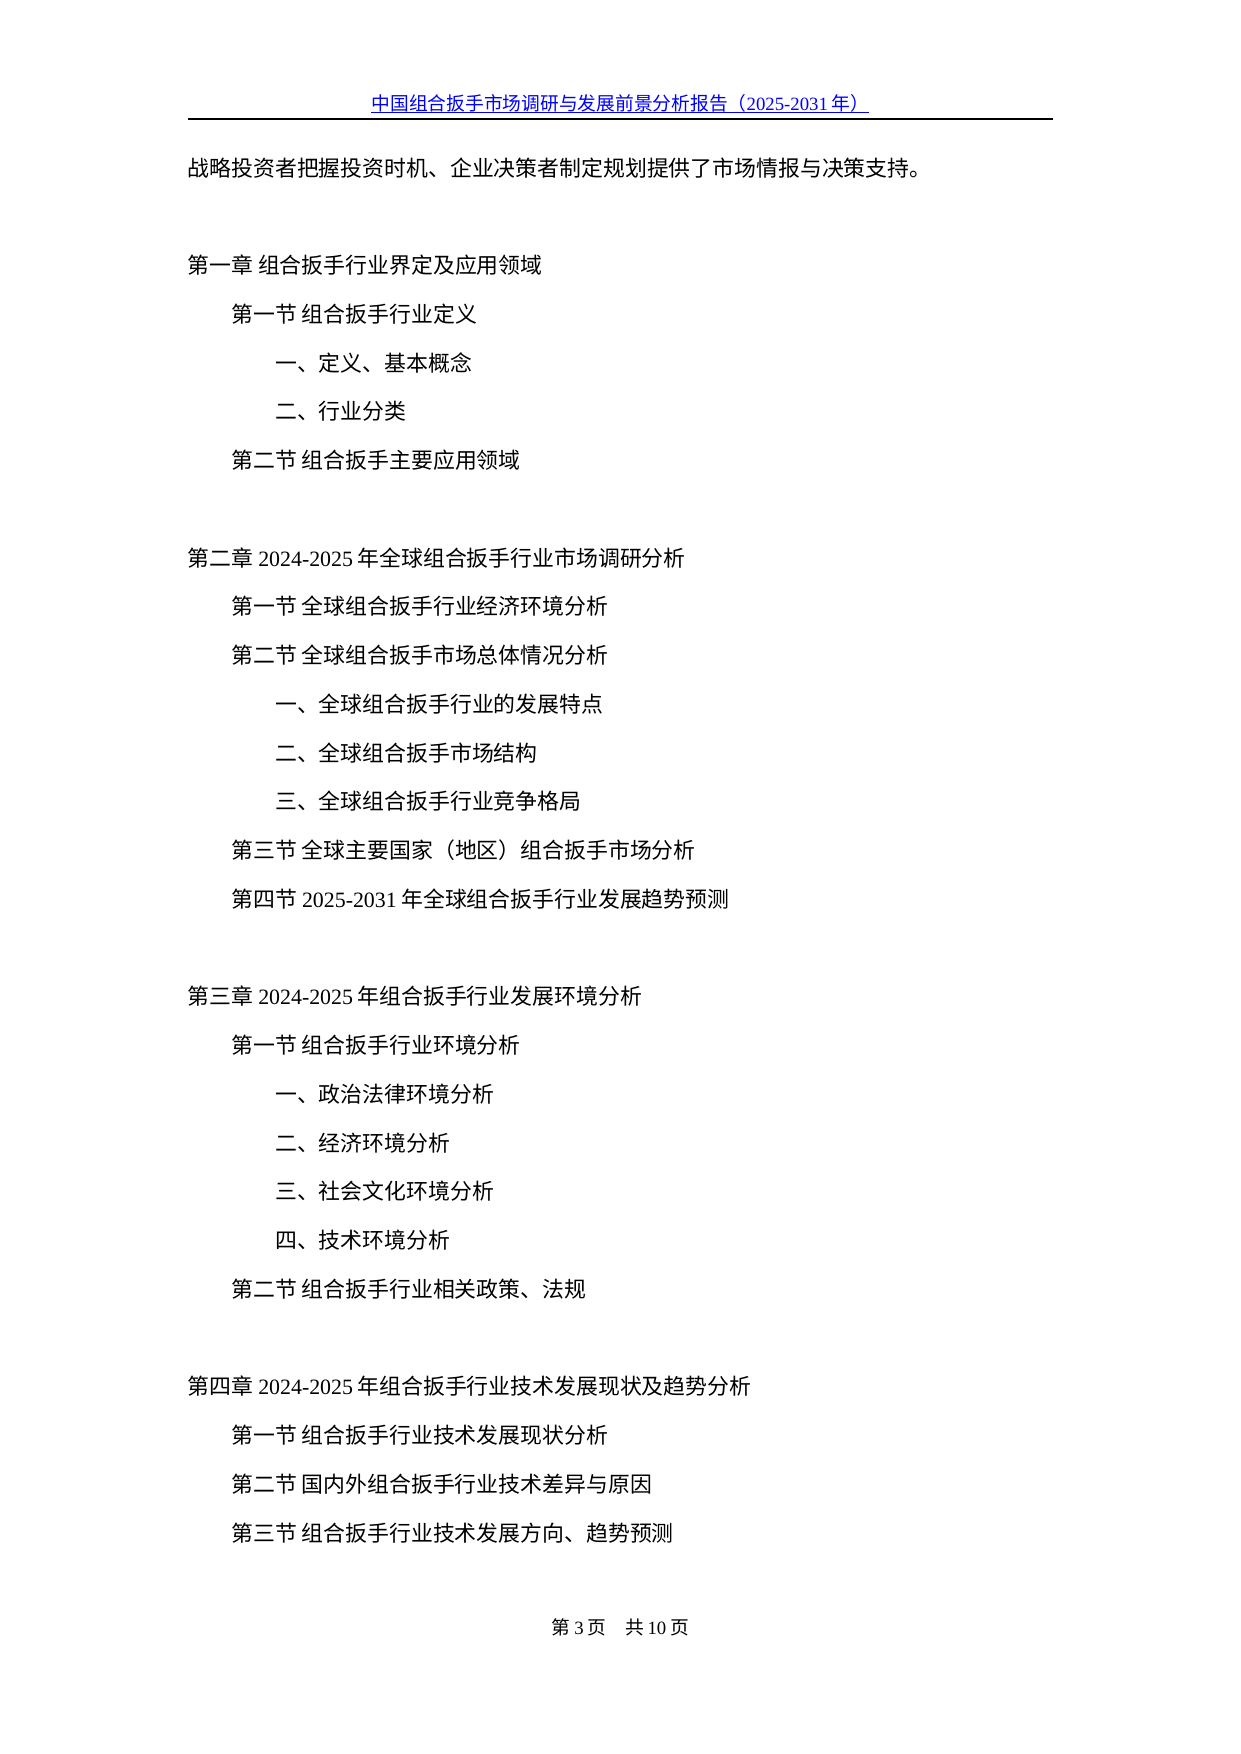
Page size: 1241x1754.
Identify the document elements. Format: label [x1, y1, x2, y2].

text [187, 150, 1053, 1548]
